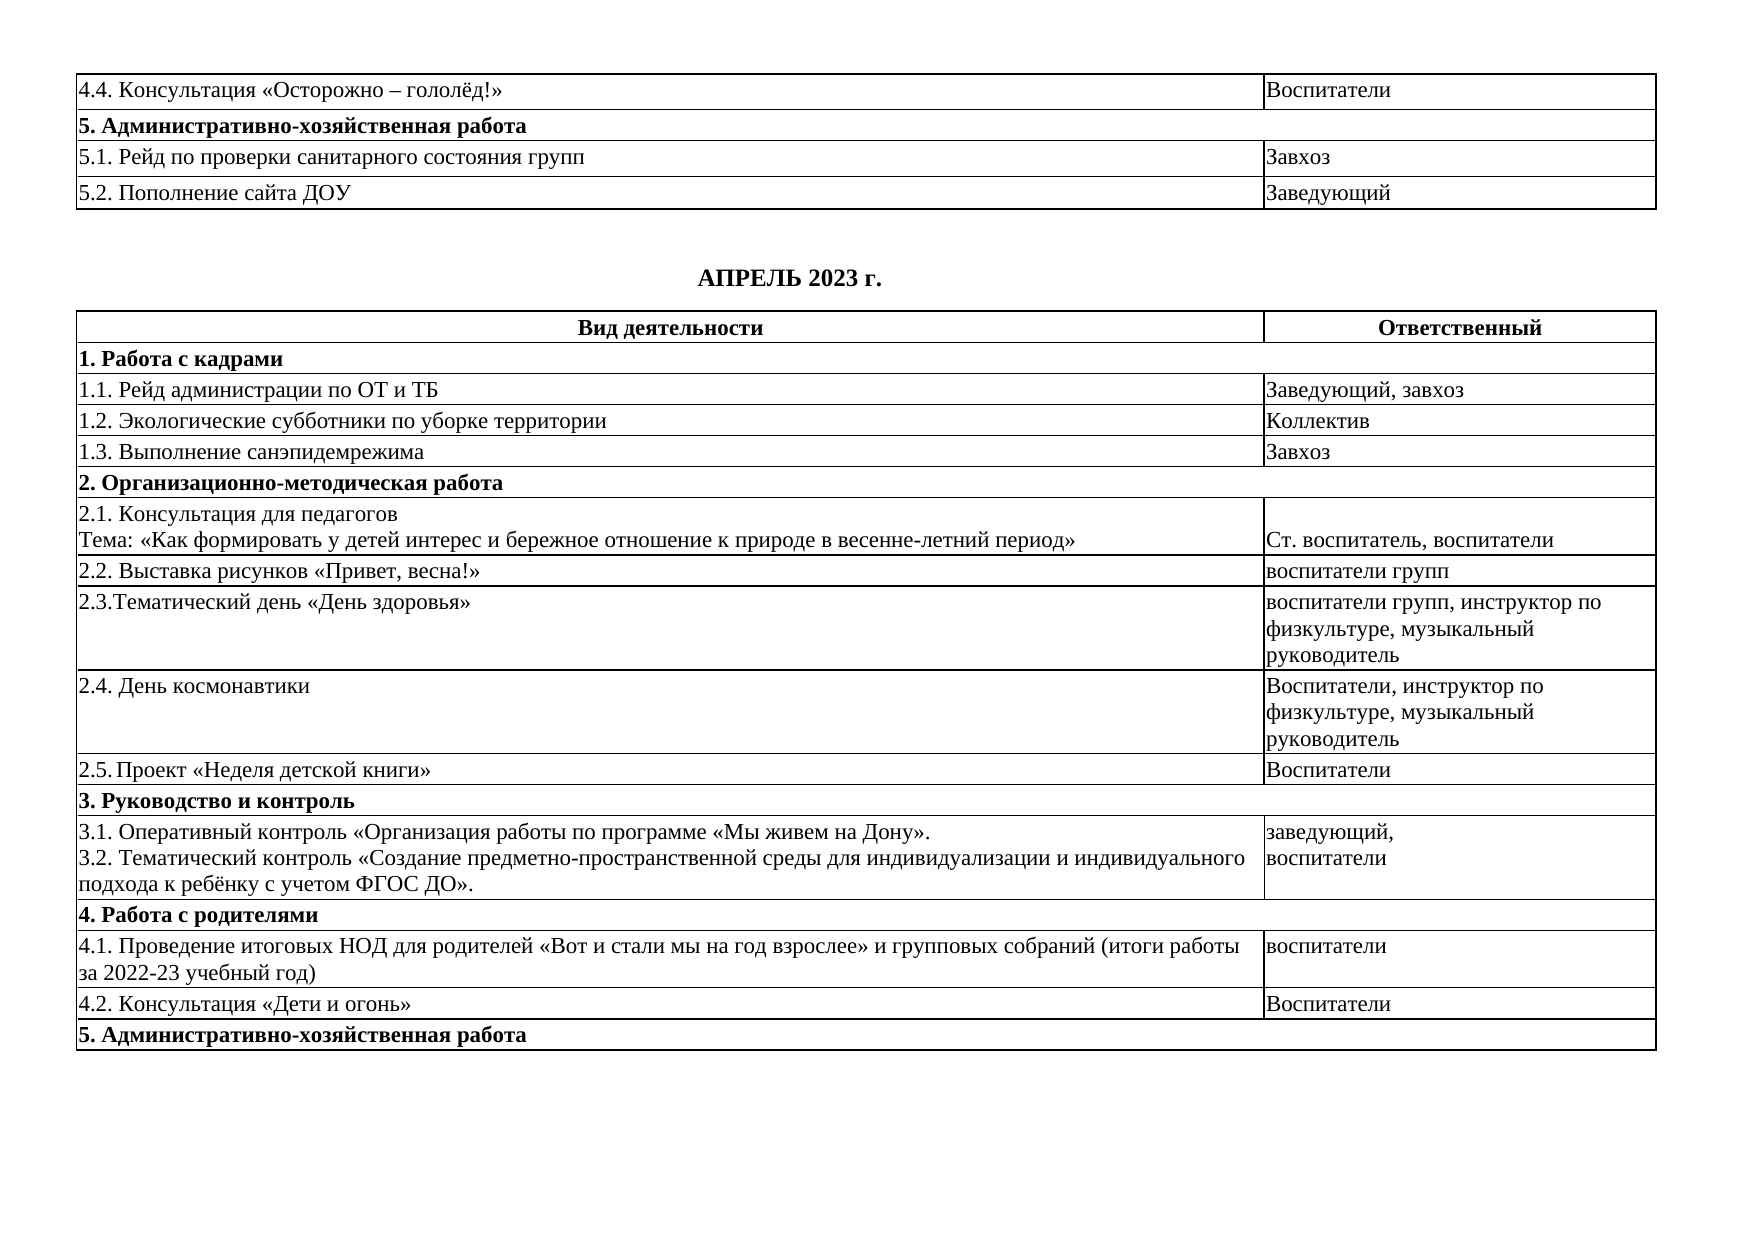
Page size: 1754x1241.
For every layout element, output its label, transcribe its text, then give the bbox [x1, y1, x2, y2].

table_cell 1. Работа с кадрами [77, 343, 1655, 372]
table_header Ответственный [1265, 312, 1655, 341]
table_cell Завхоз [1265, 436, 1655, 466]
table_cell Завхоз [1265, 141, 1655, 176]
table_cell 4.1. Проведение итоговых НОД для родителей «Вот и стали мы на год взрослее» и групповых собраний (итоги работы за 2022-23 учебный год) [77, 931, 1263, 987]
table_cell 1.1. Рейд администрации по ОТ и ТБ [77, 374, 1263, 403]
table_cell 5.1. Рейд по проверки санитарного состояния групп [77, 141, 1263, 176]
table_cell воспитатели групп, инструктор по физкультуре, музыкальный руководитель [1265, 587, 1655, 669]
table_cell Воспитатели [1265, 988, 1655, 1018]
table_cell 2.3.Тематический день «День здоровья» [77, 586, 1263, 669]
table_cell 3.1. Оперативный контроль «Организация работы по программе «Мы живем на Дону». 3.2. Тематический контроль «Создание предметно-пространственной среды для индивидуализации и индивидуального подхода к ребёнку с учетом ФГОС ДО». [77, 816, 1264, 898]
table_cell 1.2. Экологические субботники по уборке территории [77, 405, 1263, 434]
table_cell 4.4. Консультация «Осторожно – гололёд!» [77, 75, 1263, 109]
table_cell 1.3. Выполнение санэпидемрежима [77, 436, 1263, 466]
table_cell Проект «Неделя детской книги» [77, 754, 1263, 784]
table_cell Коллектив [1265, 405, 1655, 434]
table_cell 2.2. Выставка рисунков «Привет, весна!» [77, 555, 1263, 585]
table_cell 2.1. Консультация для педагогов Тема: «Как формировать у детей интерес и бережное отношение к природе в весенне-летний период» [77, 498, 1263, 554]
table_cell Заведующий, завхоз [1265, 374, 1655, 403]
table_cell Воспитатели, инструктор по физкультуре, музыкальный руководитель [1265, 671, 1655, 753]
table_cell 2.4. День космонавтики [77, 670, 1263, 753]
table_cell воспитатели [1265, 931, 1655, 987]
table_cell воспитатели групп [1265, 556, 1655, 585]
table_cell Воспитатели [1265, 75, 1655, 109]
table_cell 5.2. Пополнение сайта ДОУ [77, 177, 1263, 208]
text АПРЕЛЬ 2023 г. [119, 263, 1460, 291]
table_cell Ст. воспитатель, воспитатели [1265, 498, 1655, 554]
table_cell заведующий, воспитатели [1265, 816, 1655, 898]
table_cell 5. Административно-хозяйственная работа [77, 110, 1655, 140]
table_cell 5. Административно-хозяйственная работа [77, 1019, 1655, 1049]
table_cell 4.2. Консультация «Дети и огонь» [77, 988, 1263, 1018]
table_cell Воспитатели [1265, 754, 1655, 784]
table_cell 3. Руководство и контроль [77, 785, 1655, 815]
table_cell 4. Работа с родителями [77, 900, 1655, 929]
table_cell Заведующий [1265, 177, 1655, 208]
table_header Вид деятельности [77, 312, 1263, 341]
table_cell 2. Организационно-методическая работа [77, 467, 1655, 497]
